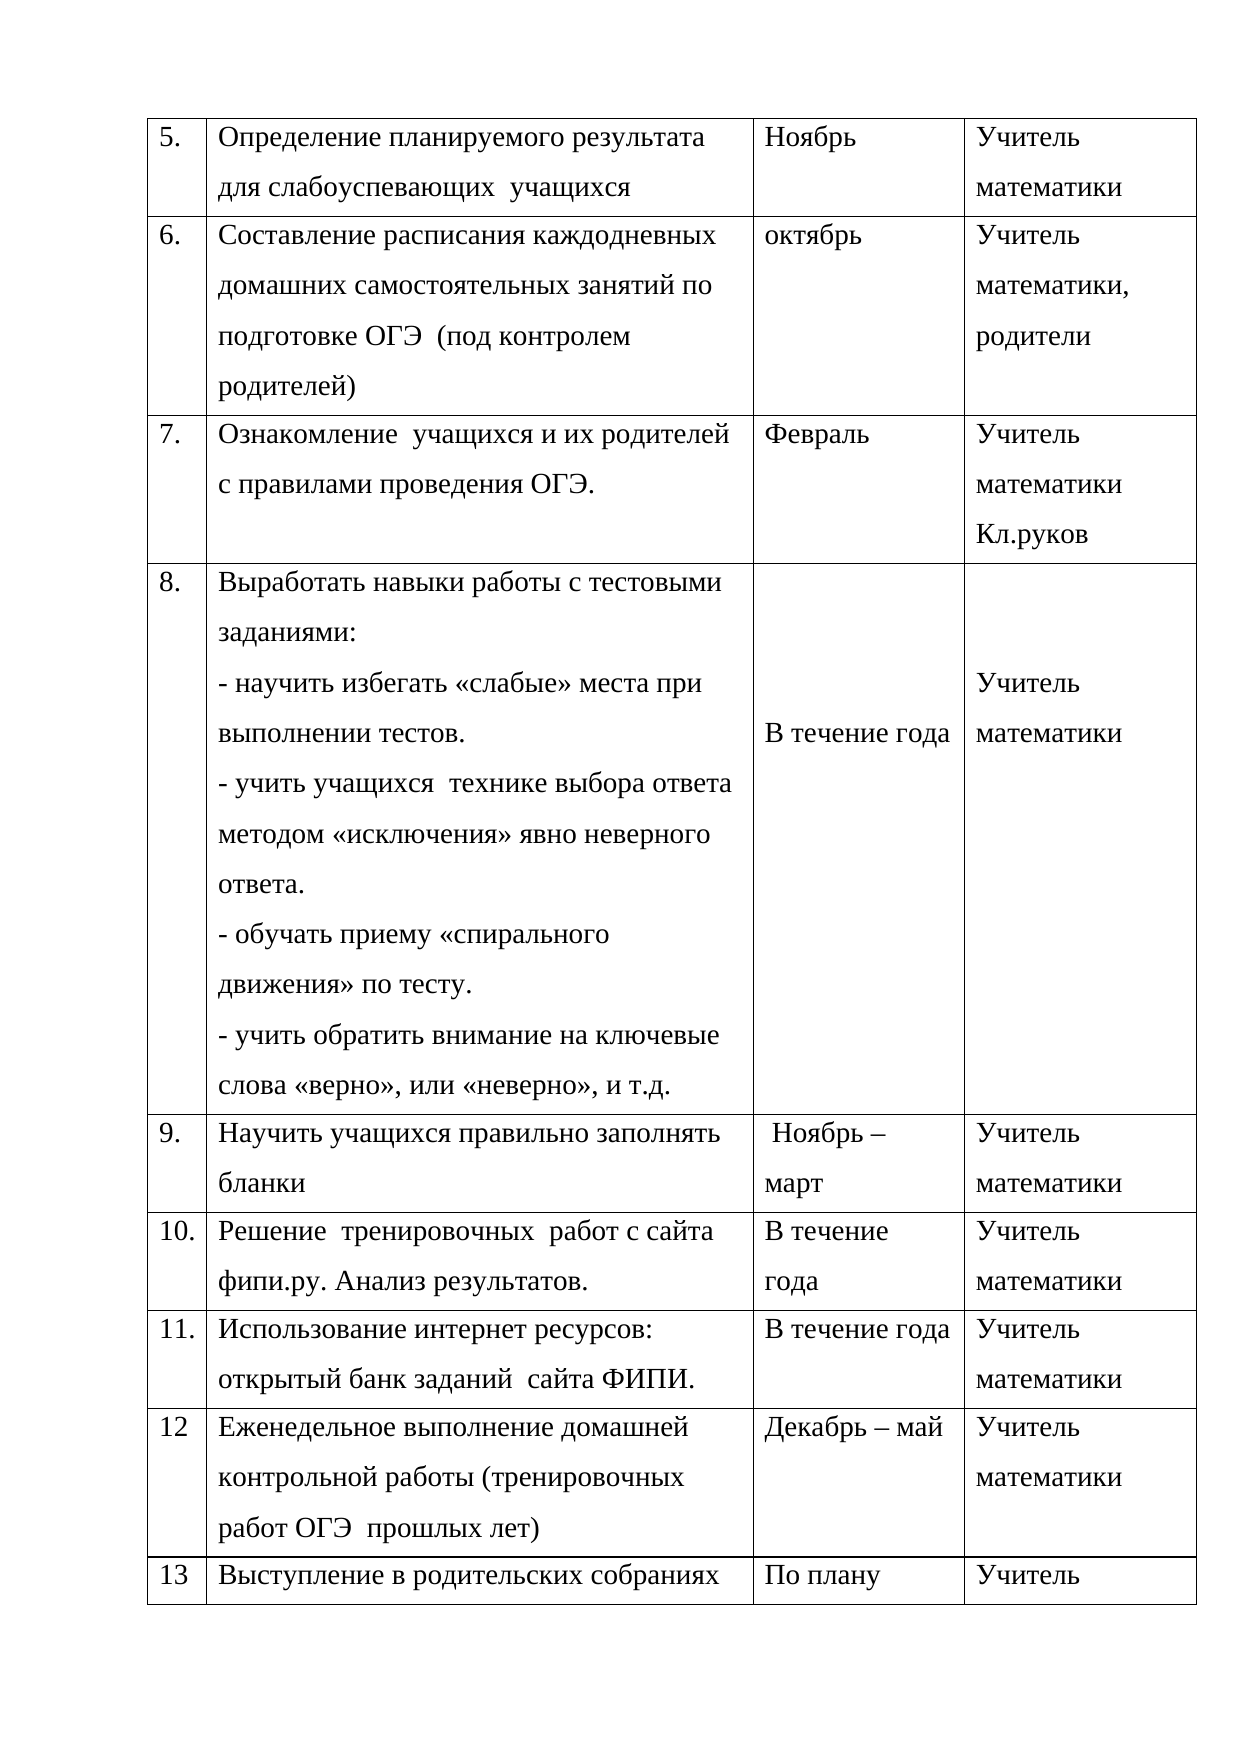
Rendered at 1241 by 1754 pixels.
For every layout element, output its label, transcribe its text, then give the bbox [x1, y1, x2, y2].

table_cell В течение года [754, 1311, 964, 1408]
table_cell Учитель математики [965, 119, 1196, 216]
table_cell Учитель математики [965, 1558, 1196, 1604]
table_cell 9. [148, 1115, 206, 1212]
table_cell Ноябрь [754, 119, 964, 216]
table_cell 7. [148, 416, 206, 563]
table_cell В течение года [754, 1213, 964, 1310]
table_cell Использование интернет ресурсов: открытый банк заданий сайта ФИПИ. [207, 1311, 753, 1408]
table_cell Учитель математики [965, 1409, 1196, 1556]
table_cell 12 [148, 1409, 206, 1556]
table_cell Декабрь – май [754, 1409, 964, 1556]
table_cell 8. [148, 564, 206, 1114]
table_cell 11. [148, 1311, 206, 1408]
table_cell Определение планируемого результата для слабоуспевающих учащихся [207, 119, 753, 216]
table_cell октябрь [754, 217, 964, 415]
table_cell Составление расписания каждодневных домашних самостоятельных занятий по подготовке ОГЭ (под контролем родителей) [207, 217, 753, 415]
table_cell Решение тренировочных работ с сайта фипи.ру. Анализ результатов. [207, 1213, 753, 1310]
table_cell Научить учащихся правильно заполнять бланки [207, 1115, 753, 1212]
table_cell Учитель математики [965, 564, 1196, 1114]
table_cell 10. [148, 1213, 206, 1310]
table_cell 5. [148, 119, 206, 216]
table_cell По плану школы [754, 1558, 964, 1604]
table_cell В течение года [754, 564, 964, 1114]
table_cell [207, 1558, 753, 1604]
table_cell 13 [148, 1558, 206, 1604]
table_cell Еженедельное выполнение домашней контрольной работы (тренировочных работ ОГЭ прошлых лет) [207, 1409, 753, 1556]
table_cell Учитель математики [965, 1213, 1196, 1310]
table_cell Ноябрь – март [754, 1115, 964, 1212]
table_cell Учитель математики, родители [965, 217, 1196, 415]
table_cell Ознакомление учащихся и их родителей с правилами проведения ОГЭ. [207, 416, 753, 563]
table_cell Учитель математики [965, 1311, 1196, 1408]
table_cell Учитель математики [965, 1115, 1196, 1212]
table_cell Февраль [754, 416, 964, 563]
table_cell Учитель математики Кл.руков [965, 416, 1196, 563]
table_cell Выработать навыки работы с тестовыми заданиями: - научить избегать «слабые» места при выполнении тестов. - учить учащихся технике выбора ответа методом «исключения» явно неверного ответа. - обучать приему «спирального движения» по тесту. - учить обратить внимание на ключевые слова «верно», или «неверно», и т.д. [207, 564, 753, 1114]
table_cell 6. [148, 217, 206, 415]
